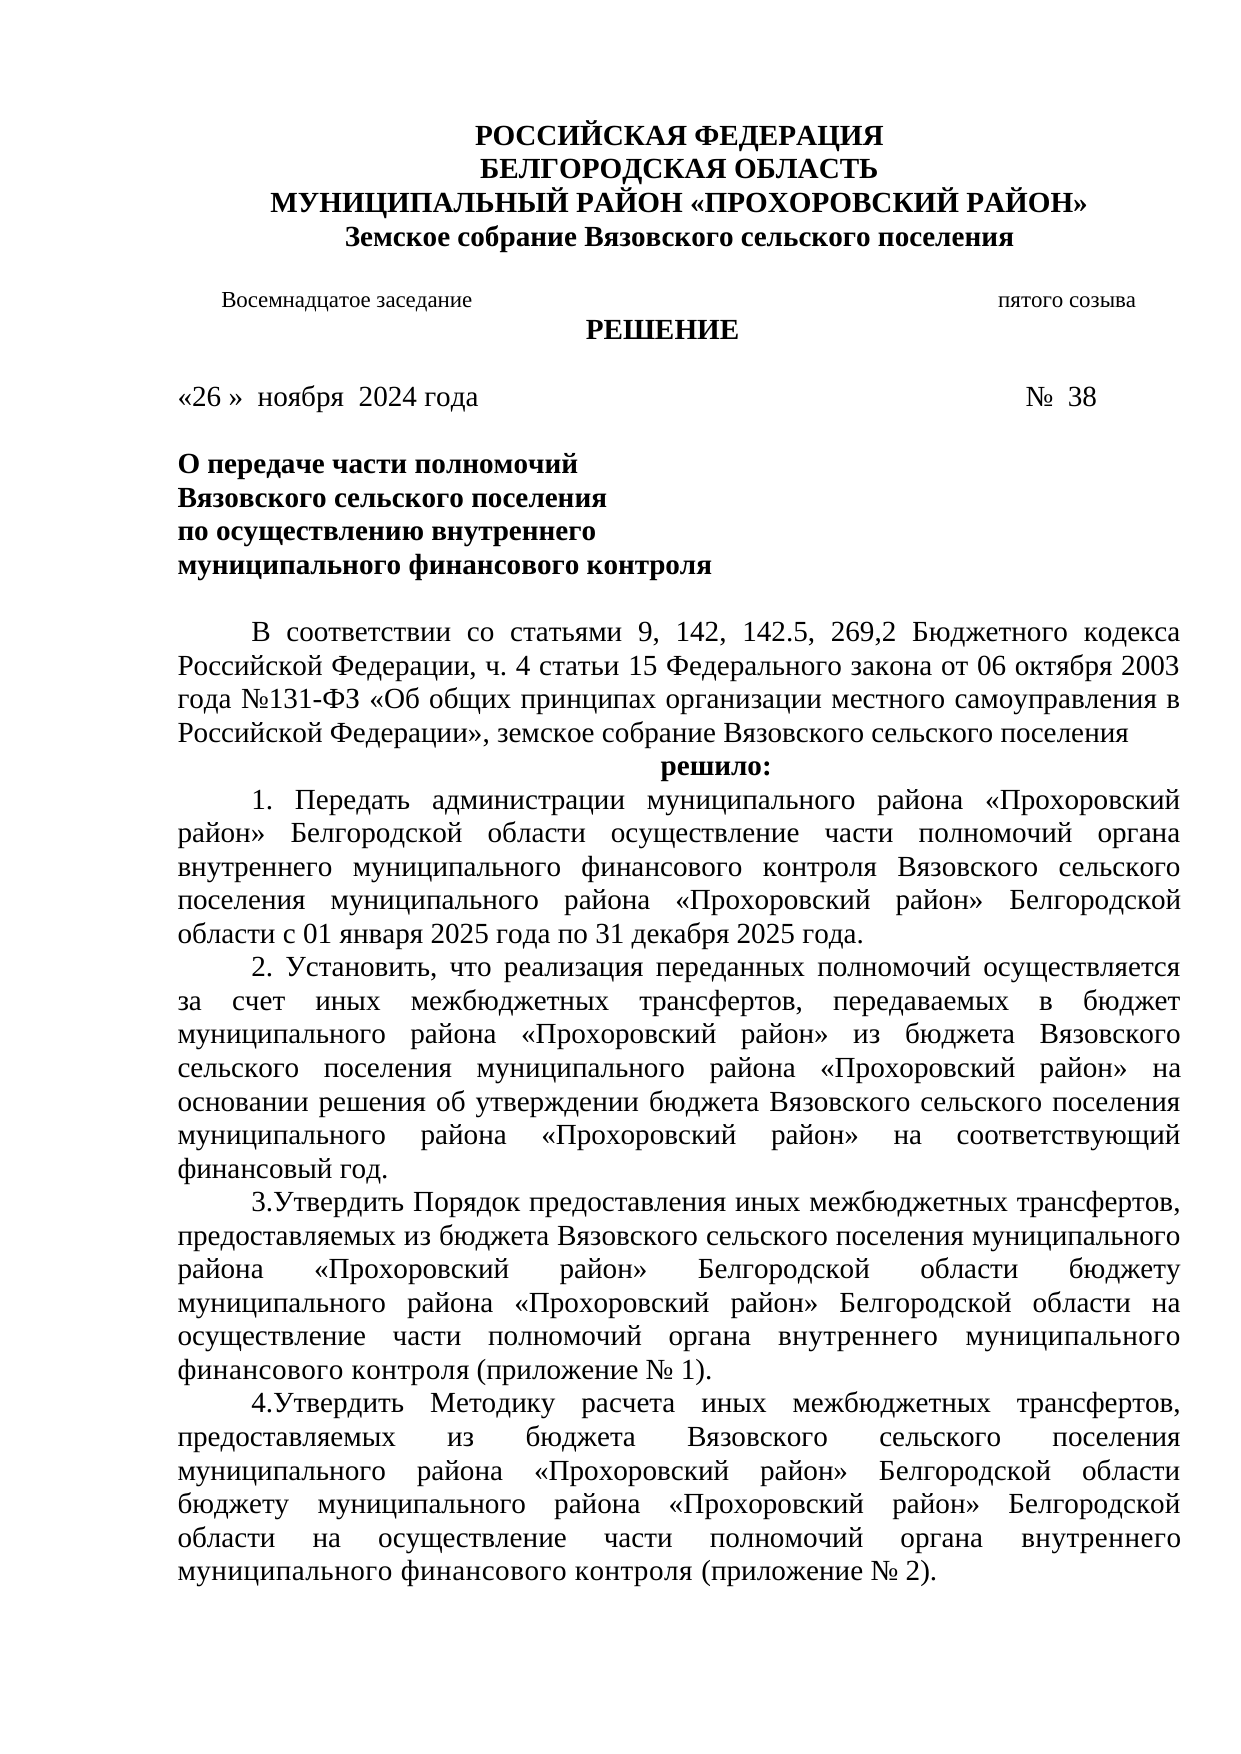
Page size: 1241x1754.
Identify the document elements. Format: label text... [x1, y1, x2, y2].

text Вязовского сельского поселения [177, 480, 1181, 513]
text муниципального финансового контроля [177, 547, 1181, 581]
text РОССИЙСКАЯ ФЕДЕРАЦИЯ [177, 118, 1181, 152]
text БЕЛГОРОДСКАЯ ОБЛАСТЬ [177, 152, 1181, 185]
text МУНИЦИПАЛЬНЫЙ РАЙОН «ПРОХОРОВСКИЙ РАЙОН» [177, 185, 1181, 219]
text «26 » ноября 2024 года № 38 [177, 379, 1181, 413]
text 1. Передать администрации муниципального района «Прохоровский район» Белгородской области осуществление части полномочий органа внутреннего муниципального финансового контроля Вязовского сельского поселения муниципального района «Прохоровский район» Белгородской области с 01 января 2025 года по 31 декабря 2025 года. [177, 782, 1181, 949]
text решило: [177, 748, 1181, 782]
text О передаче части полномочий [177, 446, 1181, 480]
text Земское собрание Вязовского сельского поселения [177, 219, 1181, 252]
text РЕШЕНИЕ [177, 312, 1181, 346]
text 2. Установить, что реализация переданных полномочий осуществляется за счет иных межбюджетных трансфертов, передаваемых в бюджет муниципального района «Прохоровский район» из бюджета Вязовского сельского поселения муниципального района «Прохоровский район» на основании решения об утверждении бюджета Вязовского сельского поселения муниципального района «Прохоровский район» на соответствующий финансовый год. [177, 949, 1181, 1184]
list 4.Утвердить Методику расчета иных межбюджетных трансфертов, предоставляемых из бюджета Вязовского сельского поселения муниципального района «Прохоровский район» Белгородской области бюджету муниципального района «Прохоровский район» Белгородской области на осуществление части полномочий органа внутреннего муниципального финансового контроля (приложение № 2). [177, 1386, 1181, 1587]
text Восемнадцатое заседание пятого созыва [177, 286, 1181, 312]
text по осуществлению внутреннего [177, 513, 1181, 547]
text В соответствии со статьями 9, 142, 142.5, 269,2 Бюджетного кодекса Российской Федерации, ч. 4 статьи 15 Федерального закона от 06 октября 2003 года №131-ФЗ «Об общих принципах организации местного самоуправления в Российской Федерации», земское собрание Вязовского сельского поселения [177, 614, 1181, 748]
text 3.Утвердить Порядок предоставления иных межбюджетных трансфертов, предоставляемых из бюджета Вязовского сельского поселения муниципального района «Прохоровский район» Белгородской области бюджету муниципального района «Прохоровский район» Белгородской области на осуществление части полномочий органа внутреннего муниципального финансового контроля (приложение № 1). [177, 1184, 1181, 1386]
